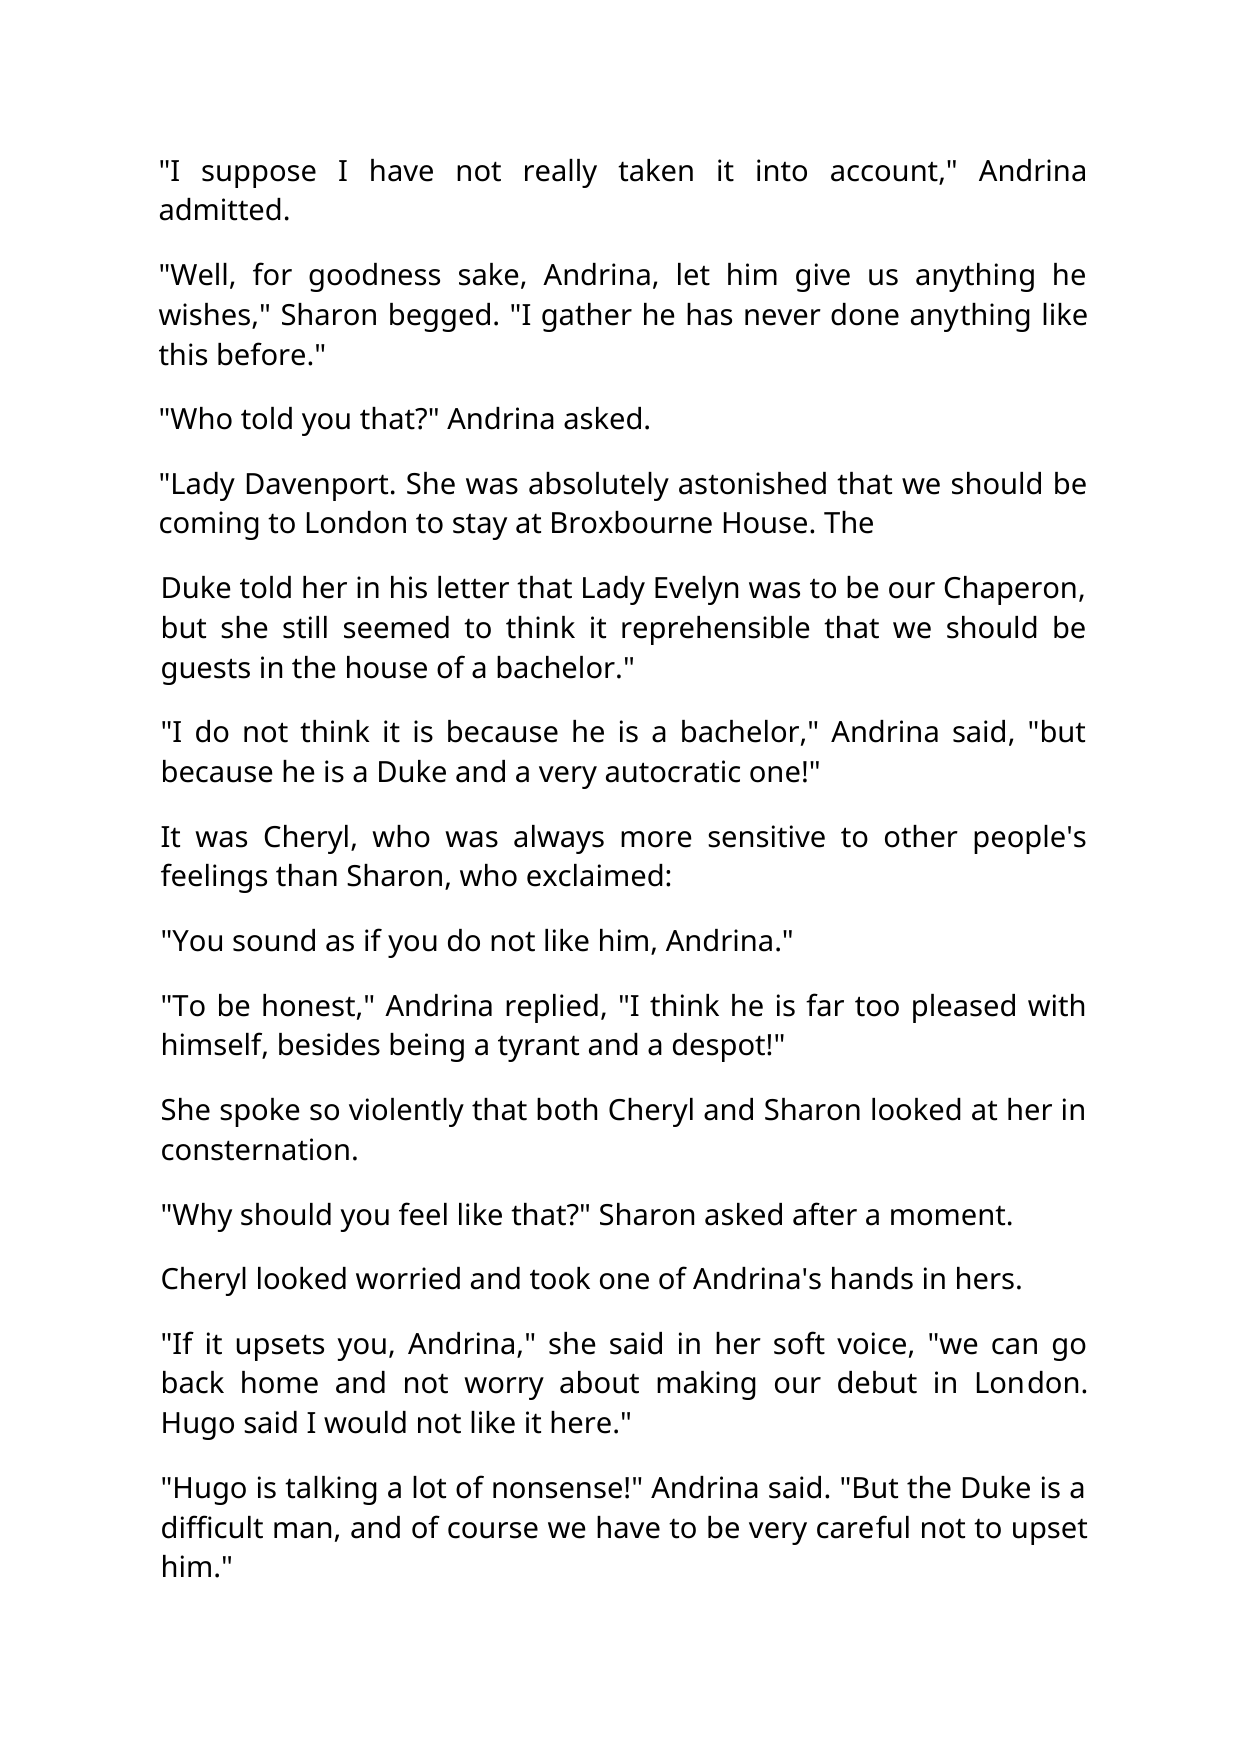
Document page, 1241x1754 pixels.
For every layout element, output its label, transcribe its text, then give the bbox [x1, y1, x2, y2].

text "Well, for goodness sake, Andrina, let him give us anything he wishes," Sharon begged. "I gather he has never done anything like this before." [158, 254, 1088, 373]
text "Who told you that?" Andrina asked. [158, 398, 1090, 438]
text Duke told her in his letter that Lady Evelyn was to be our Chaperon, but she still seemed to think it reprehensible that we should be guests in the house of a bachelor." [160, 567, 1088, 687]
text It was Cheryl, who was always more sensitive to other people's feelings than Sharon, who exclaimed: [160, 816, 1088, 895]
text "Why should you feel like that?" Sharon asked after a moment. [160, 1194, 1088, 1233]
text "I do not think it is because he is a bachelor," Andrina said, "but because he is a Duke and a very autocratic one!" [160, 712, 1088, 791]
text She spoke so violently that both Cheryl and Sharon looked at her in consternation. [160, 1089, 1088, 1169]
text "Hugo is talking a lot of nonsense!" Andrina said. "But the Duke is a difficult man, and of course we have to be very careful not to upset him." [160, 1467, 1088, 1586]
text "I suppose I have not really taken it into account," Andrina admitted. [158, 150, 1088, 229]
text "If it upsets you, Andrina," she said in her soft voice, "we can go back home and not worry about making our debut in London. Hugo said I would not like it here." [160, 1323, 1088, 1442]
text Cheryl looked worried and took one of Andrina's hands in hers. [160, 1258, 1088, 1298]
text "You sound as if you do not like him, Andrina." [160, 920, 1090, 960]
text "Lady Davenport. She was absolutely astonished that we should be coming to London to stay at Broxbourne House. The [158, 463, 1088, 542]
text "To be honest," Andrina replied, "I think he is far too pleased with himself, besides being a tyrant and a despot!" [160, 985, 1088, 1064]
